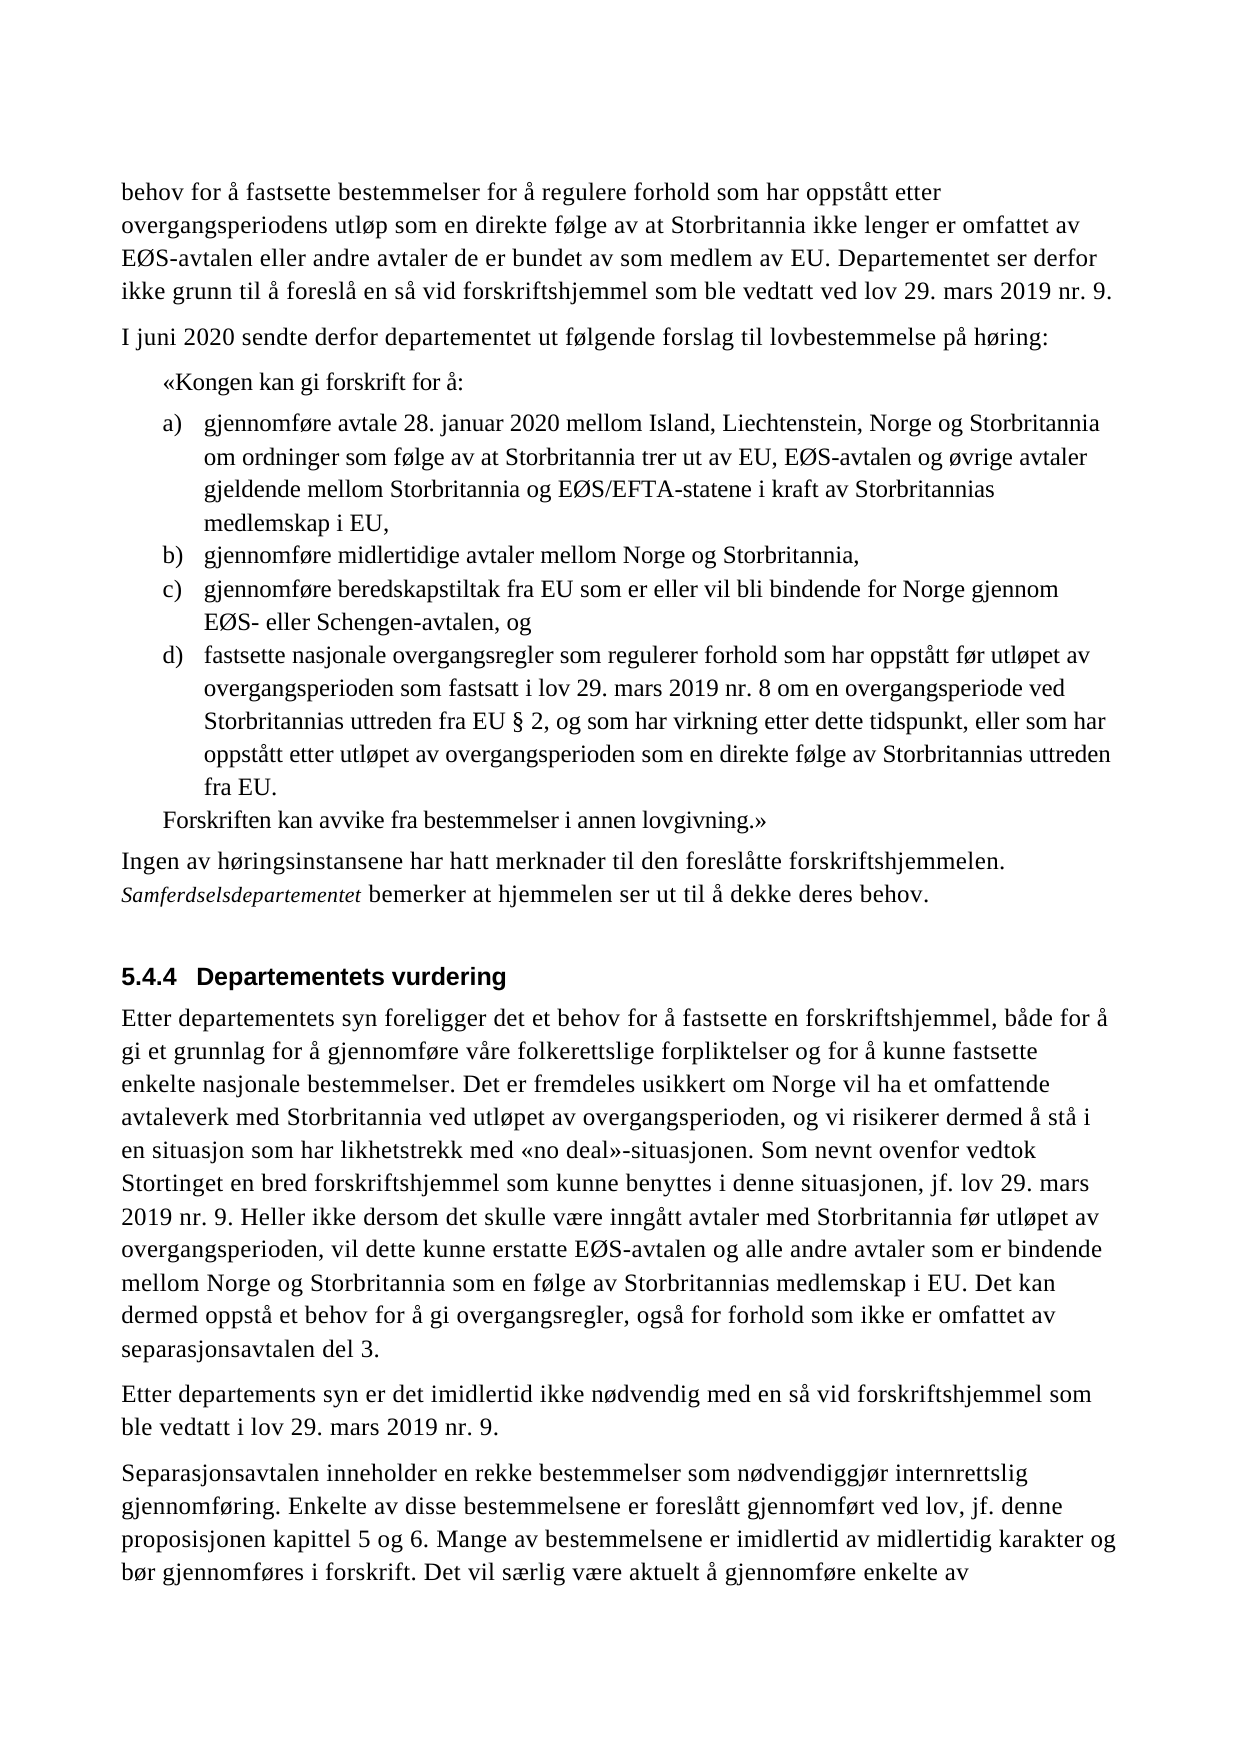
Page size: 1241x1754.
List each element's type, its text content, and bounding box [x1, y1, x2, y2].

text Etter departements syn er det imidlertid ikke nødvendig med en så vid forskriftshjemmel som ble vedtatt i lov 29. mars 2019 nr. 9. [121, 1379, 1119, 1441]
list c) gjennomføre beredskapstiltak fra EU som er eller vil bli bindende for Norge gjennom EØS- eller Schengen-avtalen, og [162, 574, 1119, 635]
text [121, 177, 1119, 305]
text I juni 2020 sendte derfor departementet ut følgende forslag til lovbestemmelse på høring: [121, 322, 1119, 351]
subtitle Departementets vurdering [121, 962, 1119, 991]
text Forskriften kan avvike fra bestemmelser i annen lovgivning.» [162, 805, 1119, 833]
list a) gjennomføre avtale 28. januar 2020 mellom Island, Liechtenstein, Norge og Storbritannia om ordninger som følge av at Storbritannia trer ut av EU, EØS-avtalen og øvrige avtaler gjeldende mellom Storbritannia og EØS/EFTA-statene i kraft av Storbritannias medlemskap i EU, [162, 408, 1119, 536]
text Ingen av høringsinstansene har hatt merknader til den foreslåtte forskriftshjemmelen. Samferdselsdepartementet bemerker at hjemmelen ser ut til å dekke deres behov. [121, 846, 1119, 908]
list d) fastsette nasjonale overgangsregler som regulerer forhold som har oppstått før utløpet av overgangsperioden som fastsatt i lov 29. mars 2019 nr. 8 om en overgangsperiode ved Storbritannias uttreden fra EU § 2, og som har virkning etter dette tidspunkt, eller som har oppstått etter utløpet av overgangsperioden som en direkte følge av Storbritannias uttreden fra EU. [162, 640, 1119, 801]
text Etter departementets syn foreligger det et behov for å fastsette en forskriftshjemmel, både for å gi et grunnlag for å gjennomføre våre folkerettslige forpliktelser og for å kunne fastsette enkelte nasjonale bestemmelser. Det er fremdeles usikkert om Norge vil ha et omfattende avtaleverk med Storbritannia ved utløpet av overgangsperioden, og vi risikerer dermed å stå i en situasjon som har likhetstrekk med «no deal»-situasjonen. Som nevnt ovenfor vedtok Stortinget en bred forskriftshjemmel som kunne benyttes i denne situasjonen, jf. lov 29. mars 2019 nr. 9. Heller ikke dersom det skulle være inngått avtaler med Storbritannia før utløpet av overgangsperioden, vil dette kunne erstatte EØS-avtalen og alle andre avtaler som er bindende mellom Norge og Storbritannia som en følge av Storbritannias medlemskap i EU. Det kan dermed oppstå et behov for å gi overgangsregler, også for forhold som ikke er omfattet av separasjonsavtalen del 3. [121, 1003, 1119, 1362]
list b) gjennomføre midlertidige avtaler mellom Norge og Storbritannia, [162, 541, 1119, 569]
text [121, 1458, 1119, 1586]
text «Kongen kan gi forskrift for å: [162, 367, 1119, 396]
